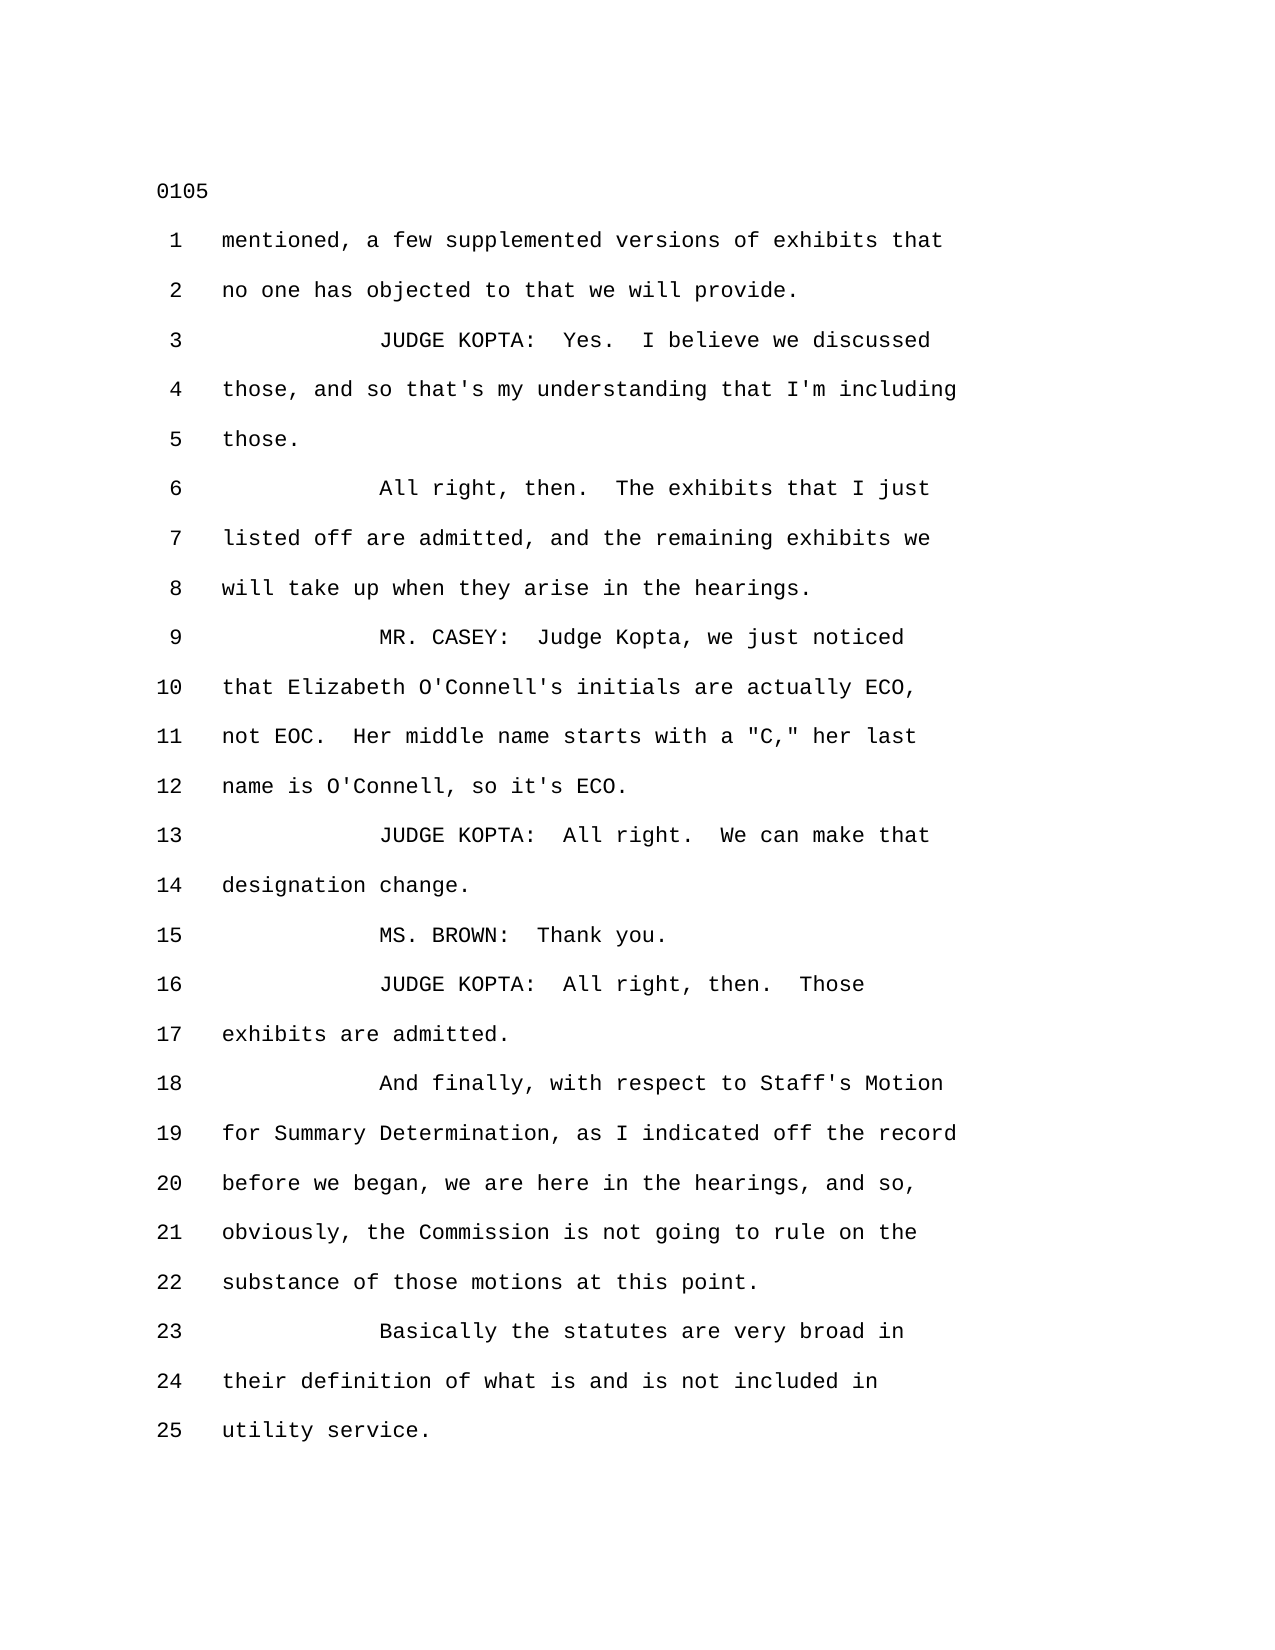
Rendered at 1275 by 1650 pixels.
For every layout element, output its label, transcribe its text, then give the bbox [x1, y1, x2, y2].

text 7 listed off are admitted, and the remaining exhibits we [156, 527, 1119, 552]
text 17 exhibits are admitted. [156, 1023, 1119, 1048]
text 8 will take up when they arise in the hearings. [156, 577, 1119, 601]
text 22 substance of those motions at this point. [156, 1271, 1119, 1296]
text 11 not EOC. Her middle name starts with a "C," her last [156, 725, 1119, 750]
text 19 for Summary Determination, as I indicated off the record [156, 1122, 1119, 1147]
text 15 MS. BROWN: Thank you. [156, 924, 1119, 948]
text 4 those, and so that's my understanding that I'm including [156, 378, 1119, 403]
text 10 that Elizabeth O'Connell's initials are actually ECO, [156, 676, 1119, 701]
text 12 name is O'Connell, so it's ECO. [156, 775, 1119, 800]
text 0105 [156, 180, 1119, 205]
text 3 JUDGE KOPTA: Yes. I believe we discussed [156, 329, 1119, 353]
text 6 All right, then. The exhibits that I just [156, 477, 1119, 502]
text 5 those. [156, 428, 1119, 453]
text 16 JUDGE KOPTA: All right, then. Those [156, 973, 1119, 998]
text 24 their definition of what is and is not included in [156, 1370, 1119, 1395]
text 21 obviously, the Commission is not going to rule on the [156, 1221, 1119, 1246]
text 18 And finally, with respect to Staff's Motion [156, 1072, 1119, 1097]
text 23 Basically the statutes are very broad in [156, 1320, 1119, 1345]
text 25 utility service. [156, 1419, 1119, 1444]
text 2 no one has objected to that we will provide. [156, 279, 1119, 304]
text 13 JUDGE KOPTA: All right. We can make that [156, 824, 1119, 849]
text 20 before we began, we are here in the hearings, and so, [156, 1172, 1119, 1196]
text 1 mentioned, a few supplemented versions of exhibits that [156, 229, 1119, 254]
text 9 MR. CASEY: Judge Kopta, we just noticed [156, 626, 1119, 651]
text 14 designation change. [156, 874, 1119, 899]
